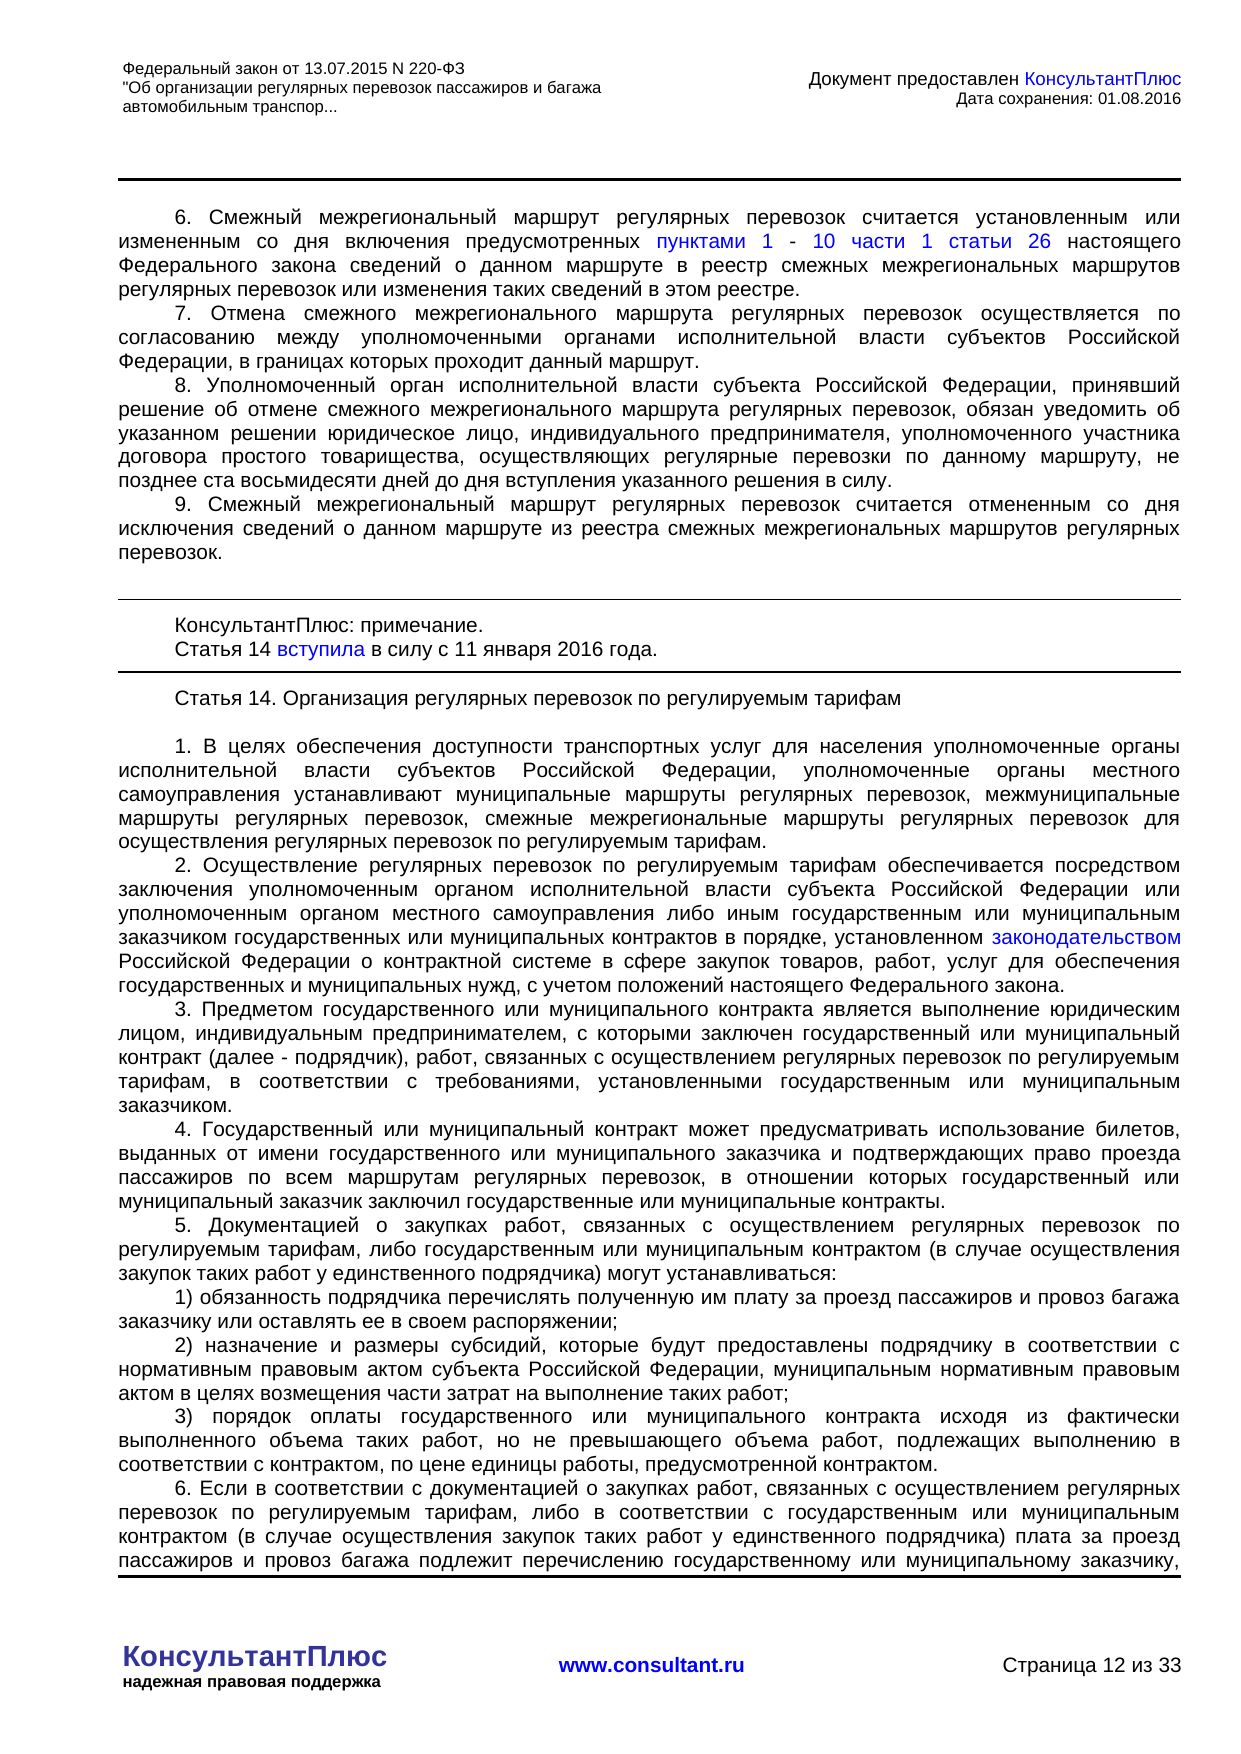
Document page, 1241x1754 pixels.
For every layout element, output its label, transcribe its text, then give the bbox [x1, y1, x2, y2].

text Статья 14 вступила в силу с 11 января 2016 года. [118, 637, 1181, 661]
text 2. Осуществление регулярных перевозок по регулируемым тарифам обеспечивается посредством заключения уполномоченным органом исполнительной власти субъекта Российской Федерации или уполномоченным органом местного самоуправления либо иным государственным или муниципальным заказчиком государственных или муниципальных контрактов в порядке, установленном законодательством Российской Федерации о контрактной системе в сфере закупок товаров, работ, услуг для обеспечения государственных и муниципальных нужд, с учетом положений настоящего Федерального закона. [118, 853, 1181, 997]
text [118, 1476, 1181, 1572]
text 1) обязанность подрядчика перечислять полученную им плату за проезд пассажиров и провоз багажа заказчику или оставлять ее в своем распоряжении; [118, 1284, 1181, 1332]
text 7. Отмена смежного межрегионального маршрута регулярных перевозок осуществляется по согласованию между уполномоченными органами исполнительной власти субъектов Российской Федерации, в границах которых проходит данный маршрут. [118, 301, 1181, 372]
text 2) назначение и размеры субсидий, которые будут предоставлены подрядчику в соответствии с нормативным правовым актом субъекта Российской Федерации, муниципальным нормативным правовым актом в целях возмещения части затрат на выполнение таких работ; [118, 1332, 1181, 1404]
text 3) порядок оплаты государственного или муниципального контракта исходя из фактически выполненного объема таких работ, но не превышающего объема работ, подлежащих выполнению в соответствии с контрактом, по цене единицы работы, предусмотренной контрактом. [118, 1404, 1181, 1476]
text 4. Государственный или муниципальный контракт может предусматривать использование билетов, выданных от имени государственного или муниципального заказчика и подтверждающих право проезда пассажиров по всем маршрутам регулярных перевозок, в отношении которых государственный или муниципальный заказчик заключил государственные или муниципальные контракты. [118, 1117, 1181, 1213]
text КонсультантПлюс: примечание. [118, 613, 1181, 637]
text 3. Предметом государственного или муниципального контракта является выполнение юридическим лицом, индивидуальным предпринимателем, с которыми заключен государственный или муниципальный контракт (далее - подрядчик), работ, связанных с осуществлением регулярных перевозок по регулируемым тарифам, в соответствии с требованиями, установленными государственным или муниципальным заказчиком. [118, 997, 1181, 1117]
text 1. В целях обеспечения доступности транспортных услуг для населения уполномоченные органы исполнительной власти субъектов Российской Федерации, уполномоченные органы местного самоуправления устанавливают муниципальные маршруты регулярных перевозок, межмуниципальные маршруты регулярных перевозок, смежные межрегиональные маршруты регулярных перевозок для осуществления регулярных перевозок по регулируемым тарифам. [118, 733, 1181, 853]
text 8. Уполномоченный орган исполнительной власти субъекта Российской Федерации, принявший решение об отмене смежного межрегионального маршрута регулярных перевозок, обязан уведомить об указанном решении юридическое лицо, индивидуального предпринимателя, уполномоченного участника договора простого товарищества, осуществляющих регулярные перевозки по данному маршруту, не позднее ста восьмидесяти дней до дня вступления указанного решения в силу. [118, 372, 1181, 492]
text 6. Смежный межрегиональный маршрут регулярных перевозок считается установленным или измененным со дня включения предусмотренных пунктами 1 - 10 части 1 статьи 26 настоящего Федерального закона сведений о данном маршруте в реестр смежных межрегиональных маршрутов регулярных перевозок или изменения таких сведений в этом реестре. [118, 205, 1181, 301]
text Статья 14. Организация регулярных перевозок по регулируемым тарифам [118, 686, 1181, 709]
text 5. Документацией о закупках работ, связанных с осуществлением регулярных перевозок по регулируемым тарифам, либо государственным или муниципальным контрактом (в случае осуществления закупок таких работ у единственного подрядчика) могут устанавливаться: [118, 1213, 1181, 1284]
text 9. Смежный межрегиональный маршрут регулярных перевозок считается отмененным со дня исключения сведений о данном маршруте из реестра смежных межрегиональных маршрутов регулярных перевозок. [118, 492, 1181, 564]
